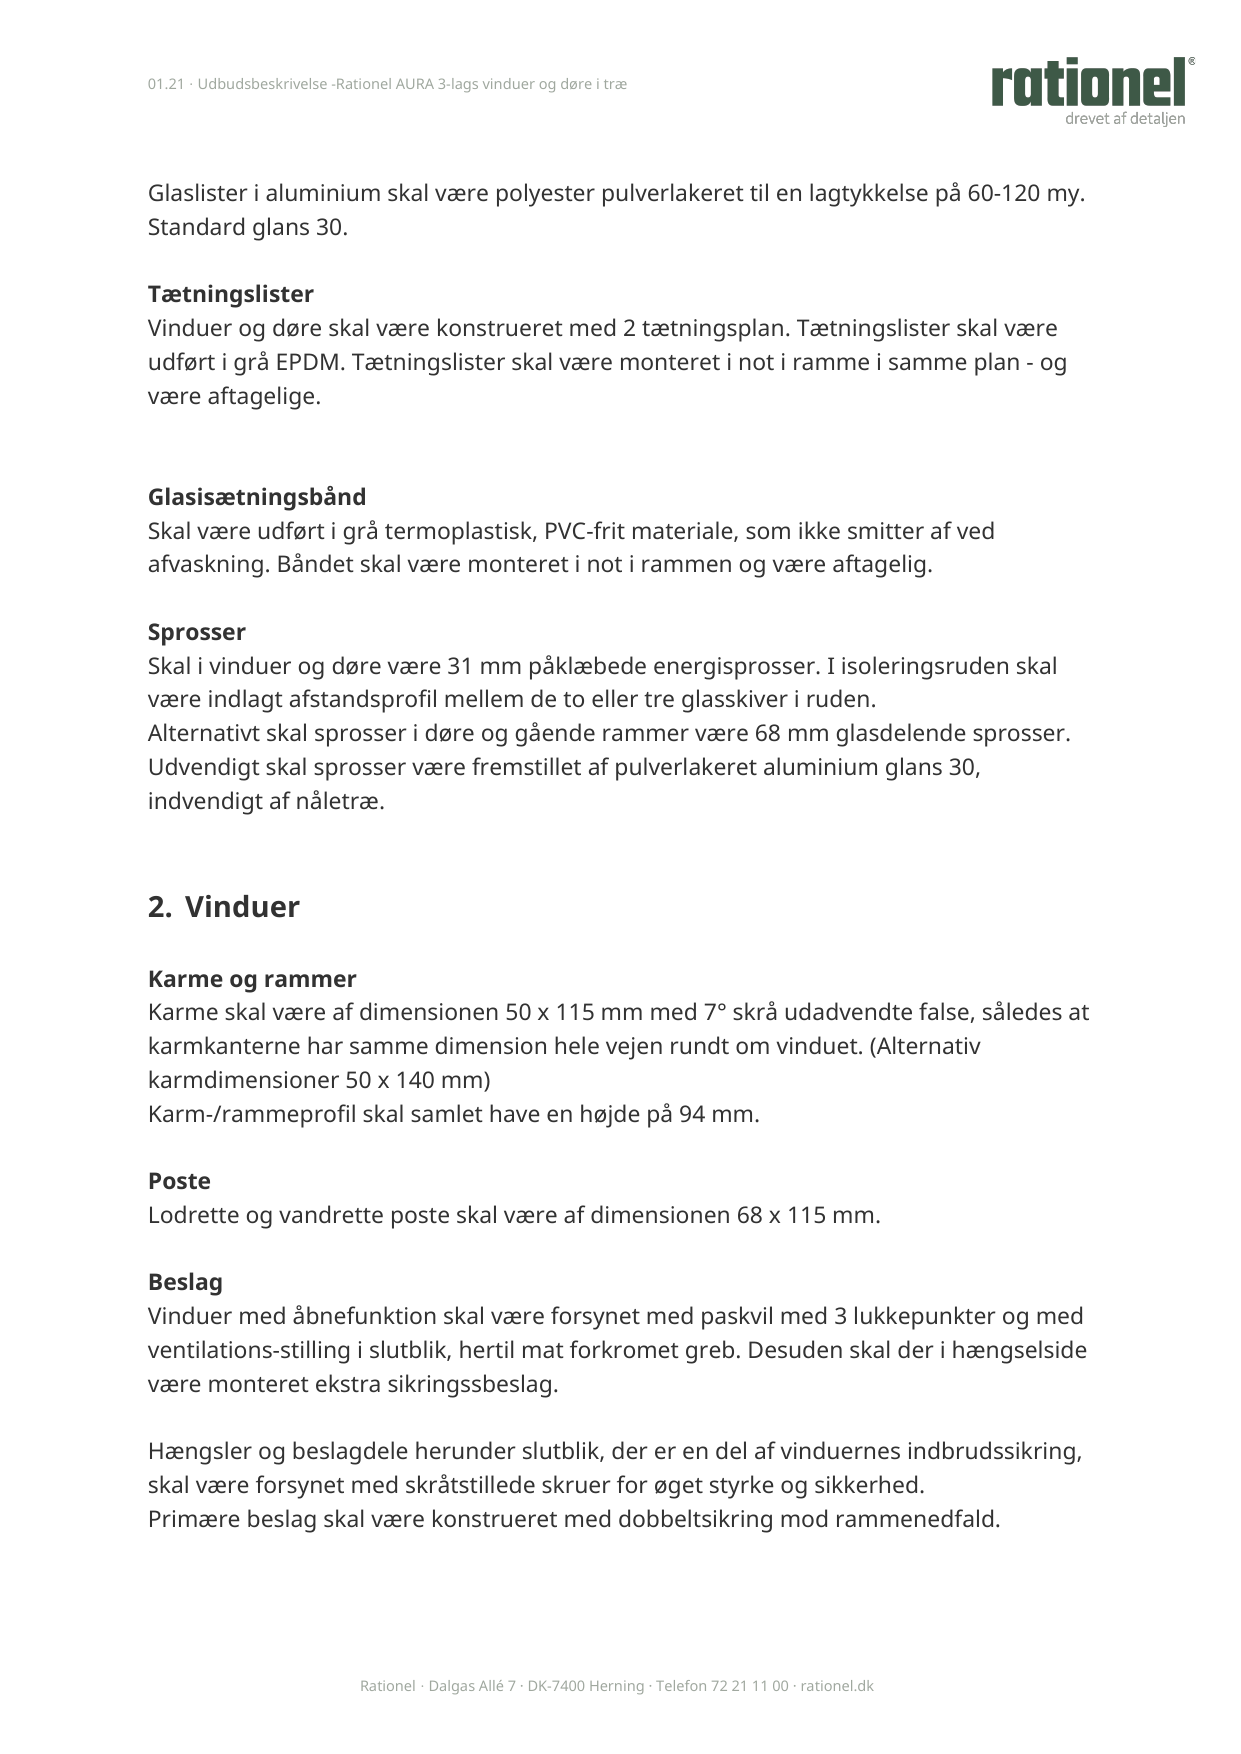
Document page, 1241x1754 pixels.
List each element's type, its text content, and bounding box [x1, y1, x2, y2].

text Alternativt skal sprosser i døre og gående rammer være 68 mm glasdelende sprosser. [148, 717, 1092, 748]
text Lodrette og vandrette poste skal være af dimensionen 68 x 115 mm. [148, 1199, 1092, 1230]
text Vinduer med åbnefunktion skal være forsynet med paskvil med 3 lukkepunkter og med ventilations-stilling i slutblik, hertil mat forkromet greb. Desuden skal der i hængselside være monteret ekstra sikringssbeslag. [148, 1300, 1092, 1399]
picture [992, 57, 1196, 127]
text Sprosser [148, 616, 1092, 647]
text Glasisætningsbånd [148, 481, 1092, 512]
text Glaslister i aluminium skal være polyester pulverlakeret til en lagtykkelse på 60-120 my. Standard glans 30. [148, 177, 1092, 242]
text Tætningslister [148, 278, 1092, 310]
text Karme og rammer [148, 962, 1092, 994]
text Skal være udført i grå termoplastisk, PVC-frit materiale, som ikke smitter af ved afvaskning. Båndet skal være monteret i not i rammen og være aftagelig. [148, 515, 1092, 580]
text Hængsler og beslagdele herunder slutblik, der er en del af vinduernes indbrudssikring, skal være forsynet med skråtstillede skruer for øget styrke og sikkerhed. [148, 1435, 1092, 1500]
text Vinduer og døre skal være konstrueret med 2 tætningsplan. Tætningslister skal være udført i grå EPDM. Tætningslister skal være monteret i not i ramme i samme plan - og være aftagelige. [148, 312, 1092, 411]
text Udvendigt skal sprosser være fremstillet af pulverlakeret aluminium glans 30, indvendigt af nåletræ. [148, 751, 1092, 816]
text Karme skal være af dimensionen 50 x 115 mm med 7° skrå udadvendte false, således at karmkanterne har samme dimension hele vejen rundt om vinduet. (Alternativ karmdimensioner 50 x 140 mm) [148, 996, 1092, 1095]
text Primære beslag skal være konstrueret med dobbeltsikring mod rammenedfald. [148, 1502, 1092, 1534]
text Poste [148, 1165, 1092, 1196]
text Beslag [148, 1266, 1092, 1297]
text Skal i vinduer og døre være 31 mm påklæbede energisprosser. I isoleringsruden skal være indlagt afstandsprofil mellem de to eller tre glasskiver i ruden. [148, 650, 1092, 715]
text Karm-/rammeprofil skal samlet have en højde på 94 mm. [148, 1097, 1092, 1129]
text 2. Vinduer [148, 886, 1092, 926]
